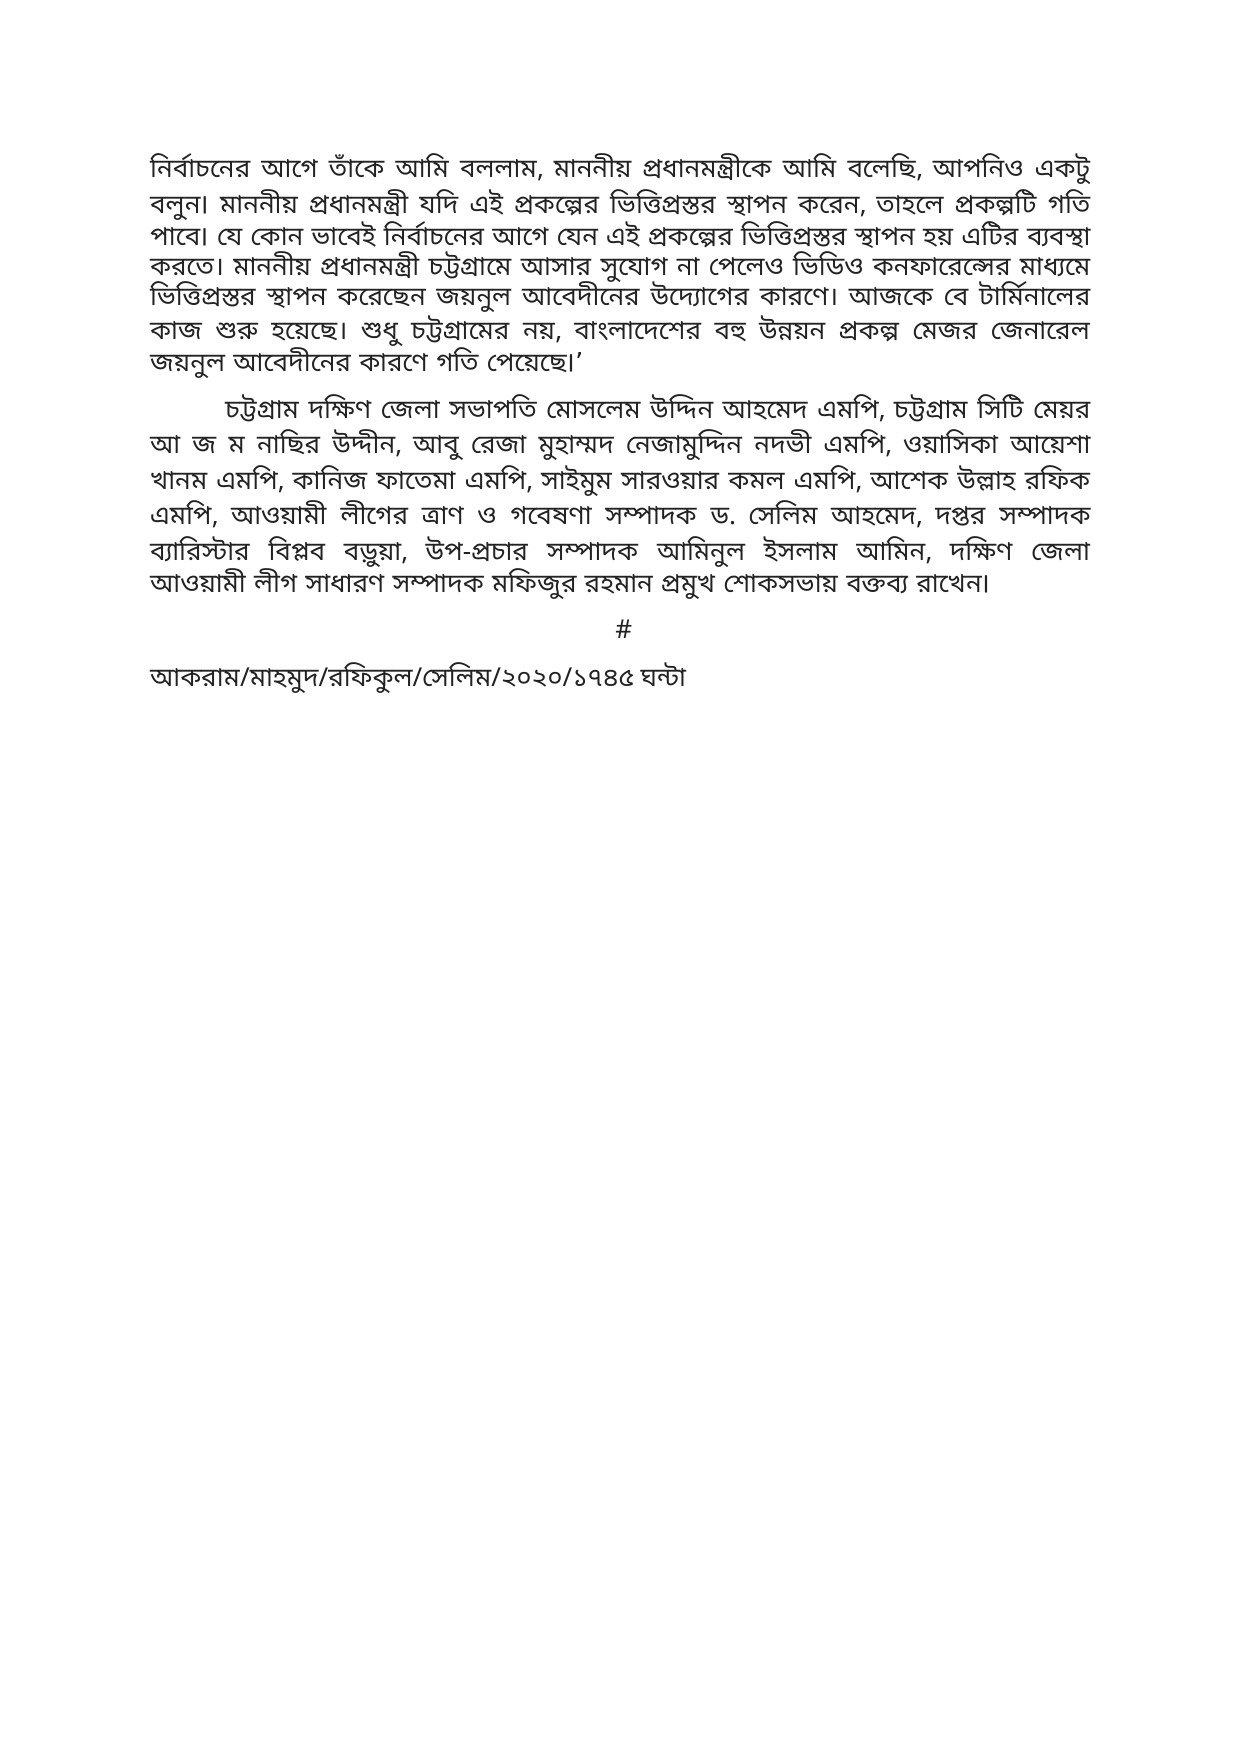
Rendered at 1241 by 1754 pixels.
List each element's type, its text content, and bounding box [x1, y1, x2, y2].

text # [150, 611, 1090, 646]
text চট্টগ্রাম দক্ষিণ জেলা সভাপতি মোসলেম উদ্দিন আহমেদ এমপি, চট্টগ্রাম সিটি মেয়র আ জ ম নাছির উদ্দীন, আবু রেজা মুহাম্মদ নেজামুদ্দিন নদভী এমপি, ওয়াসিকা আয়েশা খানম এমপি, কানিজ ফাতেমা এমপি, সাইমুম সারওয়ার কমল এমপি, আশেক উল্লাহ রফিক এমপি, আওয়ামী লীগের ত্রাণ ও গবেষণা সম্পাদক ড. সেলিম আহমেদ, দপ্তর সম্পাদক ব্যারিস্টার বিপ্লব বড়ুয়া, উপ-প্রচার সম্পাদক আমিনুল ইসলাম আমিন, দক্ষিণ জেলা আওয়ামী লীগ সাধারণ সম্পাদক মফিজুর রহমান প্রমুখ শোকসভায় বক্তব্য রাখেন। [150, 390, 1090, 598]
text আকরাম/মাহমুদ/রফিকুল/সেলিম/২০২০/১৭৪৫ ঘন্টা [150, 659, 1090, 697]
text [150, 150, 1090, 378]
